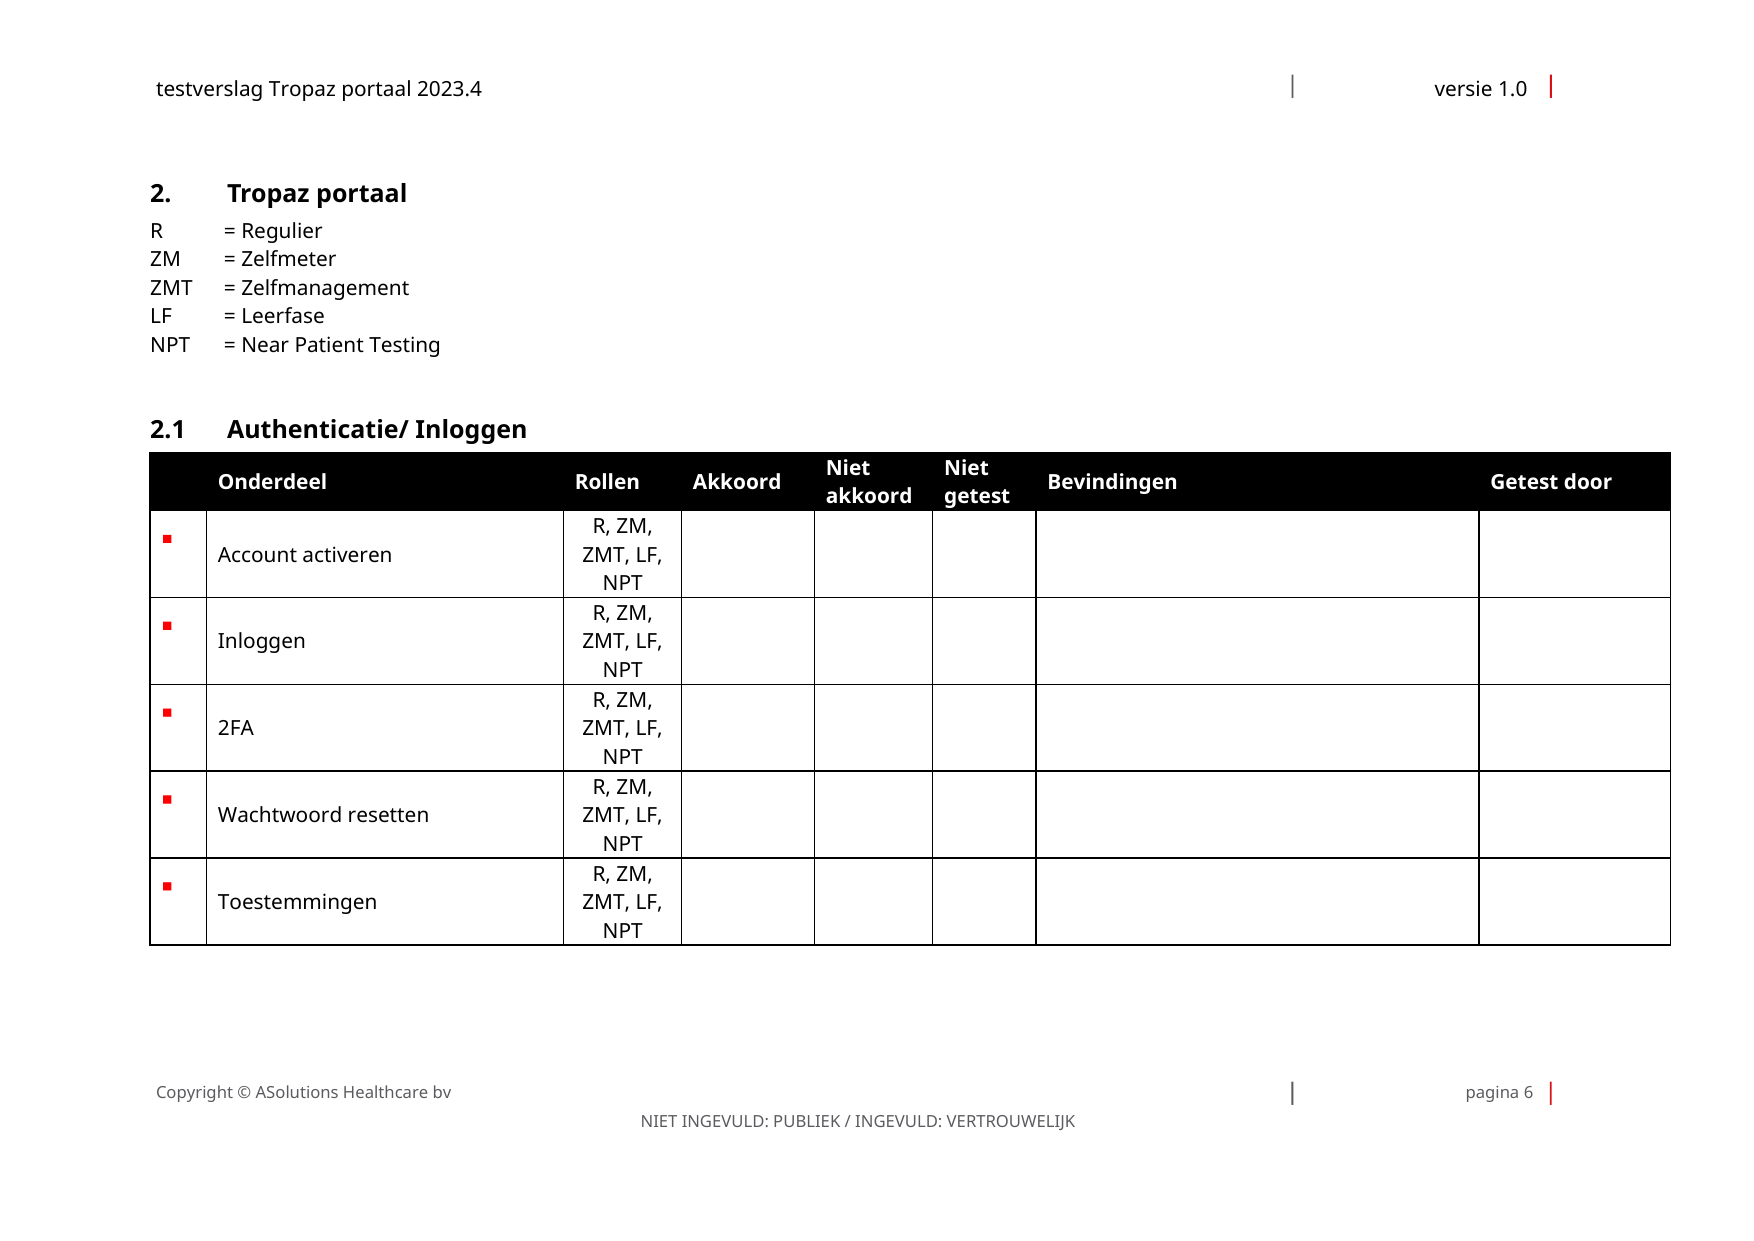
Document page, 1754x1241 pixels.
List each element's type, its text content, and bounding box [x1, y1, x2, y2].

subtitle Authenticatie/ Inloggen [150, 412, 1649, 446]
table_cell [1480, 511, 1670, 597]
table_cell [151, 772, 206, 857]
text R = Regulier [150, 216, 1649, 244]
table_cell [1037, 772, 1478, 857]
text ZM = Zelfmeter [150, 244, 1649, 273]
table_cell [815, 859, 932, 944]
table_cell R, ZM, ZMT, LF, NPT [564, 685, 681, 770]
text NPT = Near Patient Testing [150, 330, 1649, 358]
table_cell [682, 772, 814, 857]
table_cell [682, 859, 814, 944]
table_cell [682, 598, 814, 683]
table_cell [1037, 859, 1478, 944]
table_cell R, ZM, ZMT, LF, NPT [564, 772, 681, 857]
table_cell [1480, 598, 1670, 683]
table_cell Toestemmingen [207, 859, 563, 944]
table_cell [933, 685, 1035, 770]
table_cell [151, 859, 206, 944]
table_cell [933, 772, 1035, 857]
table_cell [933, 511, 1035, 597]
table_header Niet getest [933, 453, 1035, 510]
table_cell R, ZM, ZMT, LF, NPT [564, 511, 681, 597]
table_cell 2FA [207, 685, 563, 770]
table_header Akkoord [682, 453, 814, 510]
table_cell Inloggen [207, 598, 563, 683]
table_header Onderdeel [207, 453, 563, 510]
table_cell [815, 685, 932, 770]
table_cell [1480, 772, 1670, 857]
table_cell [1037, 511, 1478, 597]
text LF = Leerfase [150, 301, 1649, 330]
table_cell [682, 685, 814, 770]
table_cell Account activeren [207, 511, 563, 597]
table_header Bevindingen [1037, 453, 1478, 510]
table_cell [933, 859, 1035, 944]
table_cell [151, 598, 206, 683]
table_cell [151, 511, 206, 597]
table_cell [815, 598, 932, 683]
text ZMT = Zelfmanagement [150, 273, 1649, 301]
table_cell [1037, 685, 1478, 770]
table_cell [1037, 598, 1478, 683]
table_cell [933, 598, 1035, 683]
table_cell [151, 685, 206, 770]
table_cell [815, 511, 932, 597]
table_header Rollen [564, 453, 681, 510]
table_cell Wachtwoord resetten [207, 772, 563, 857]
table_cell [682, 511, 814, 597]
table_cell R, ZM, ZMT, LF, NPT [564, 859, 681, 944]
table_header Getest door [1480, 453, 1670, 510]
table_cell [1480, 685, 1670, 770]
table_cell R, ZM, ZMT, LF, NPT [564, 598, 681, 683]
table_header [151, 453, 206, 510]
subtitle Tropaz portaal [150, 176, 1649, 210]
table_header Niet akkoord [815, 453, 932, 510]
table_cell [1480, 859, 1670, 944]
table_cell [815, 772, 932, 857]
